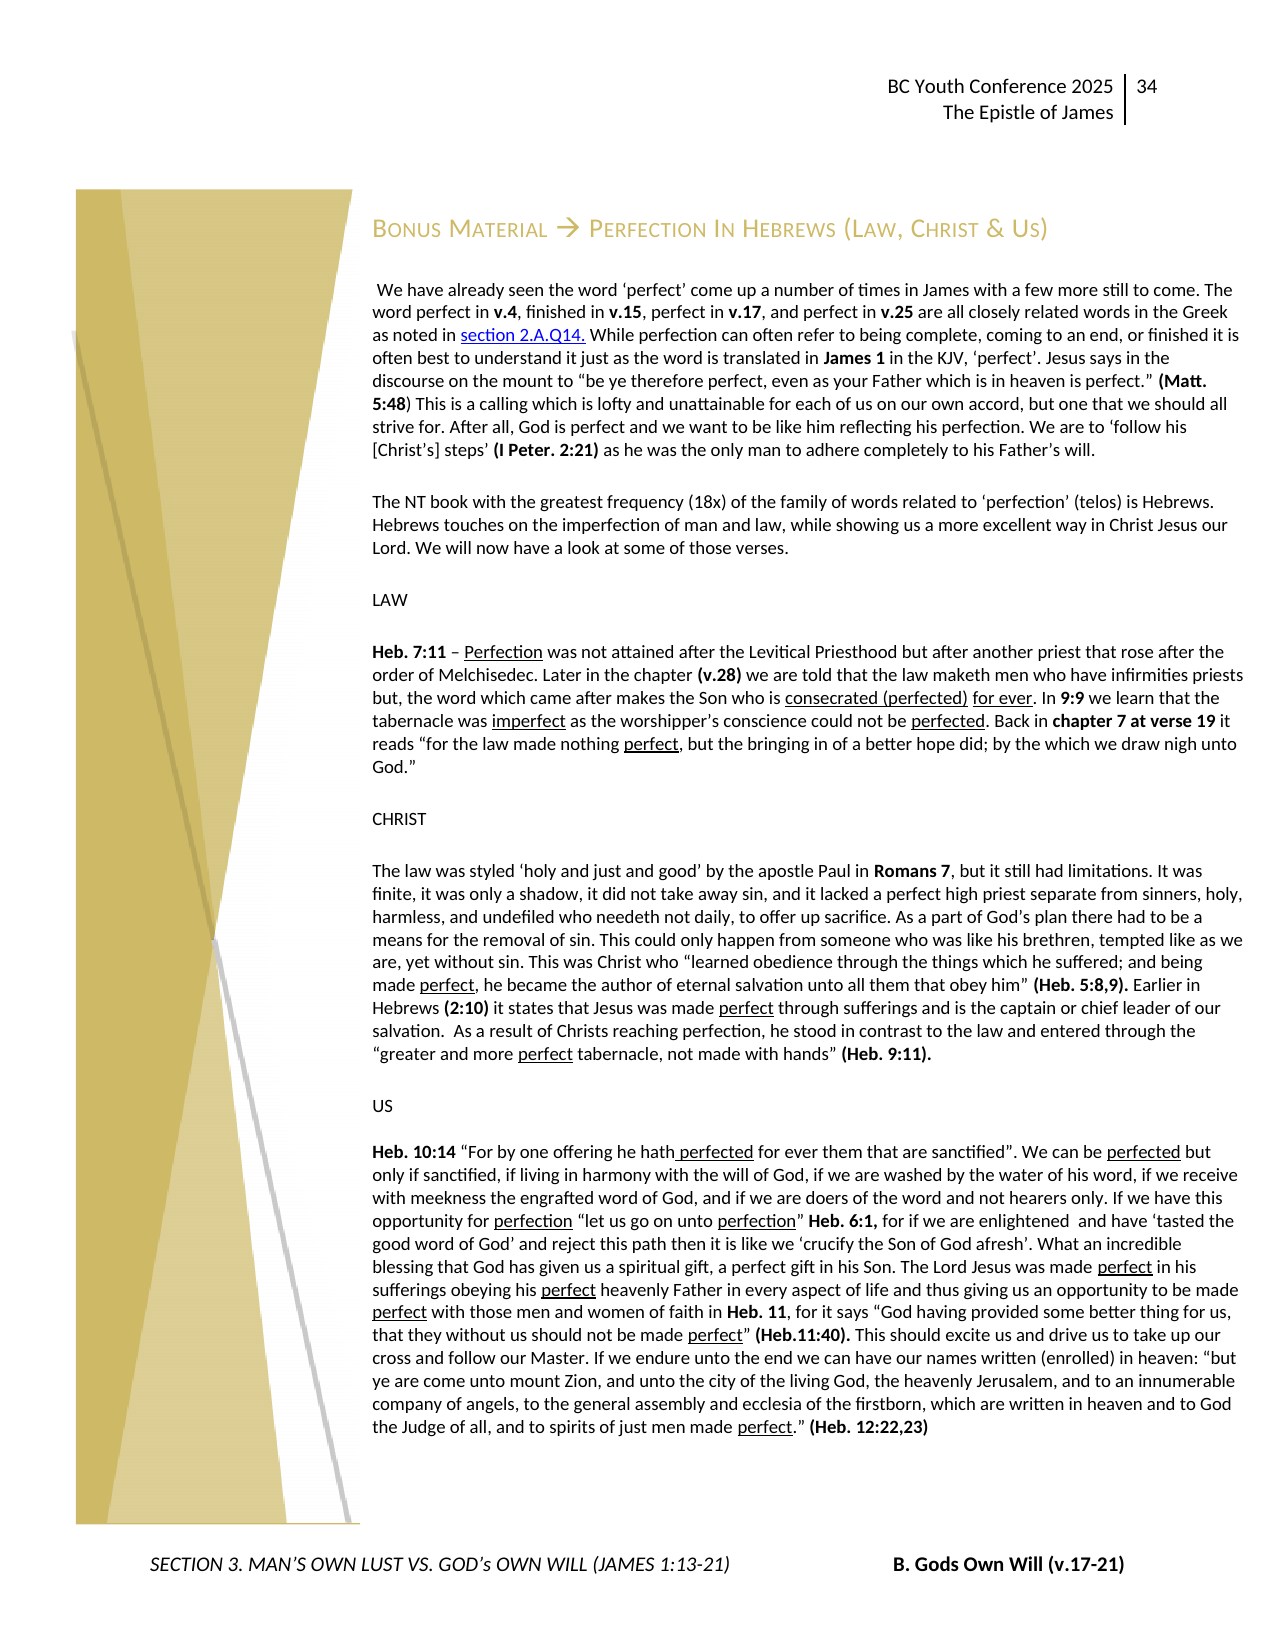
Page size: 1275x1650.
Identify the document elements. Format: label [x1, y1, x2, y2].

picture [71, 176, 364, 1523]
